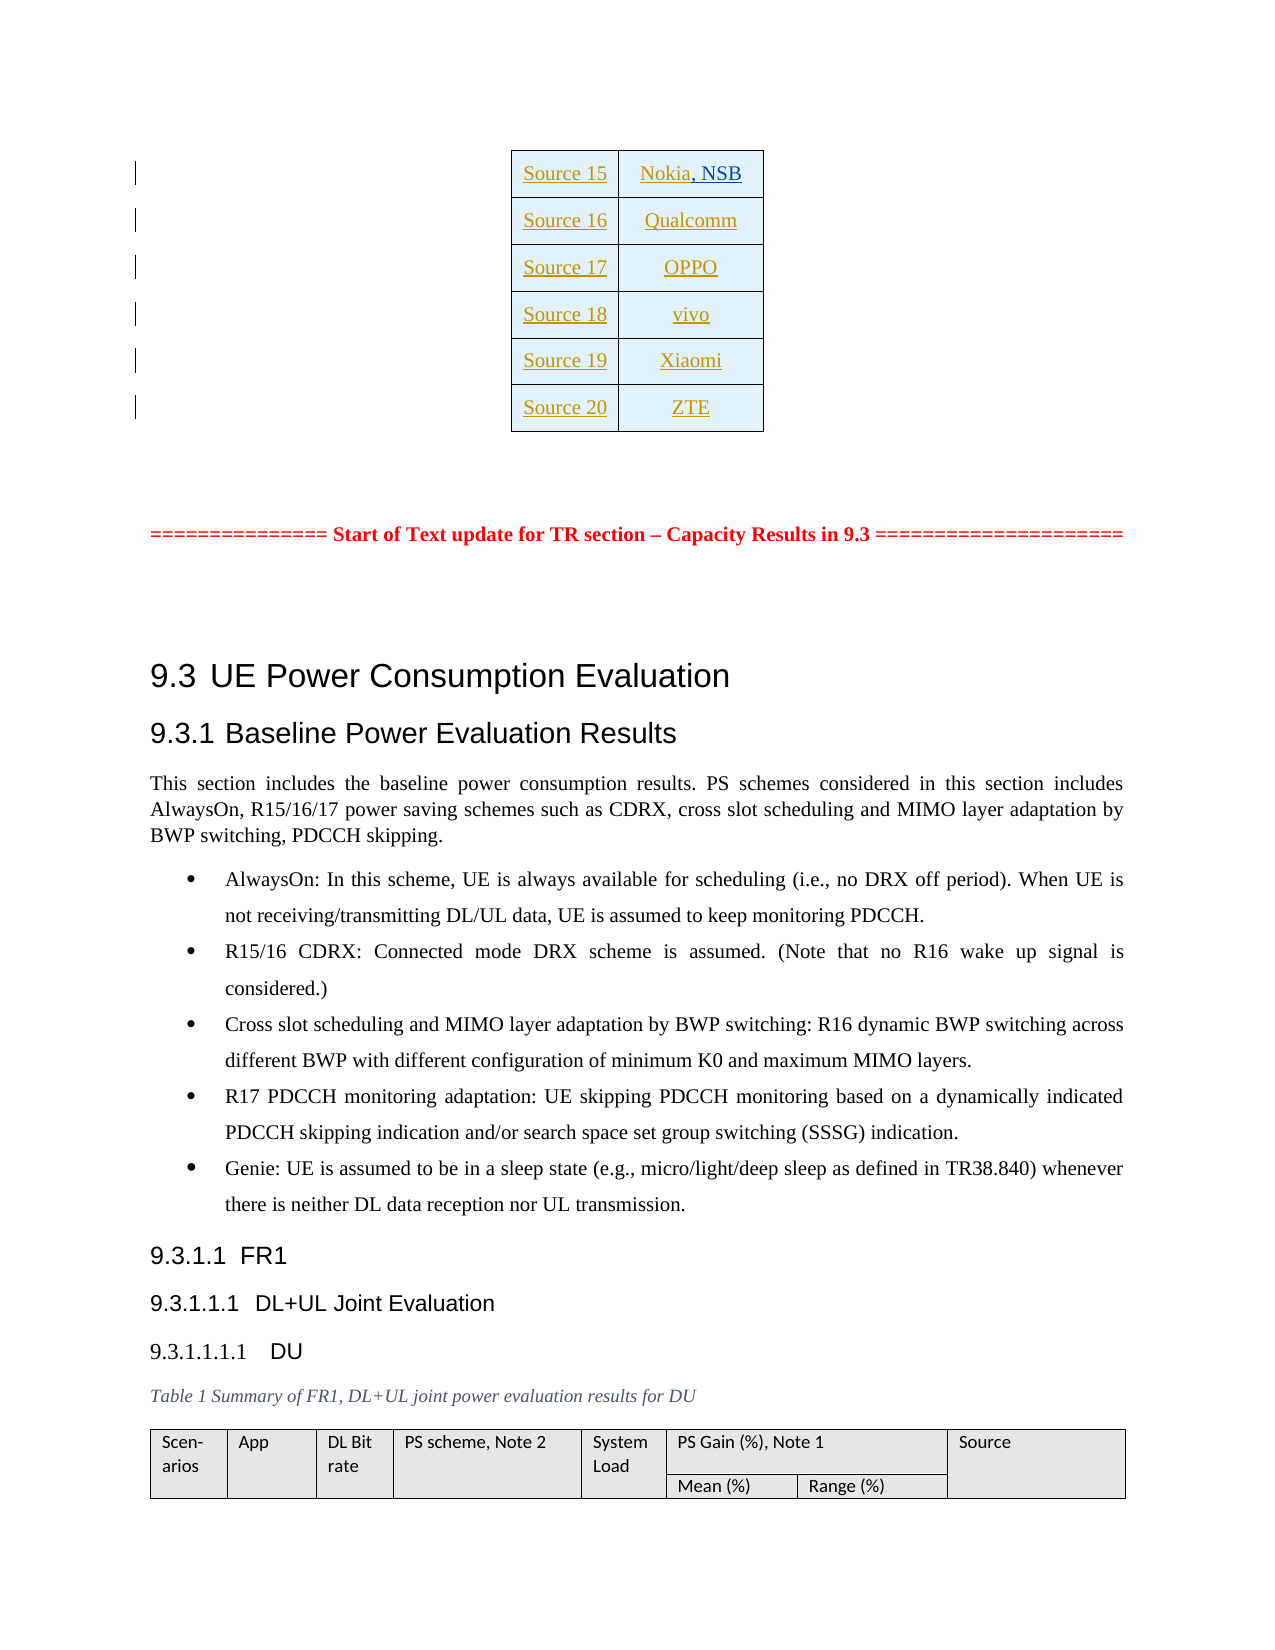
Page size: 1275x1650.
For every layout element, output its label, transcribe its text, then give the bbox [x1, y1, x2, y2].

table_cell Mean (%) [667, 1475, 797, 1498]
table_header PS scheme, Note 2 [394, 1430, 581, 1498]
list Cross slot scheduling and MIMO layer adaptation by BWP switching: R16 dynamic BWP switching across different BWP with different configuration of minimum K0 and maximum MIMO layers. [187, 1012, 1125, 1072]
subtitle FR1 [150, 1241, 1125, 1269]
list R17 PDCCH monitoring adaptation: UE skipping PDCCH monitoring based on a dynamically indicated PDCCH skipping indication and/or search space set group switching (SSSG) indication. [187, 1084, 1125, 1144]
subtitle Baseline Power Evaluation Results [150, 716, 1125, 749]
text =============== Start of Text update for TR section – Capacity Results in 9.3 ===================== [150, 522, 1125, 546]
list Genie: UE is assumed to be in a sleep state (e.g., micro/light/deep sleep as defined in TR38.840) whenever there is neither DL data reception nor UL transmission. [187, 1156, 1125, 1216]
subtitle DL+UL Joint Evaluation [150, 1290, 1125, 1317]
table_cell Range (%) [798, 1475, 947, 1498]
table_header Scen-arios [151, 1430, 227, 1498]
table_header Source [948, 1430, 1125, 1498]
list R15/16 CDRX: Connected mode DRX scheme is assumed. (Note that no R16 wake up signal is considered.) [187, 939, 1125, 999]
table_header PS Gain (%), Note 1 [667, 1430, 947, 1473]
table_header DL Bit rate (Mbps) [317, 1430, 393, 1498]
list AlwaysOn: In this scheme, UE is always available for scheduling (i.e., no DRX off period). When UE is not receiving/transmitting DL/UL data, UE is assumed to keep monitoring PDCCH. [187, 867, 1125, 927]
table_header App [228, 1430, 316, 1498]
subtitle UE Power Consumption Evaluation [150, 656, 1125, 694]
text Table 1 Summary of FR1, DL+UL joint power evaluation results for DU [150, 1385, 1125, 1406]
table_header System Load [582, 1430, 666, 1498]
subtitle DU [150, 1338, 1125, 1364]
text This section includes the baseline power consumption results. PS schemes considered in this section includes AlwaysOn, R15/16/17 power saving schemes such as CDRX, cross slot scheduling and MIMO layer adaptation by BWP switching, PDCCH skipping. [150, 771, 1125, 847]
